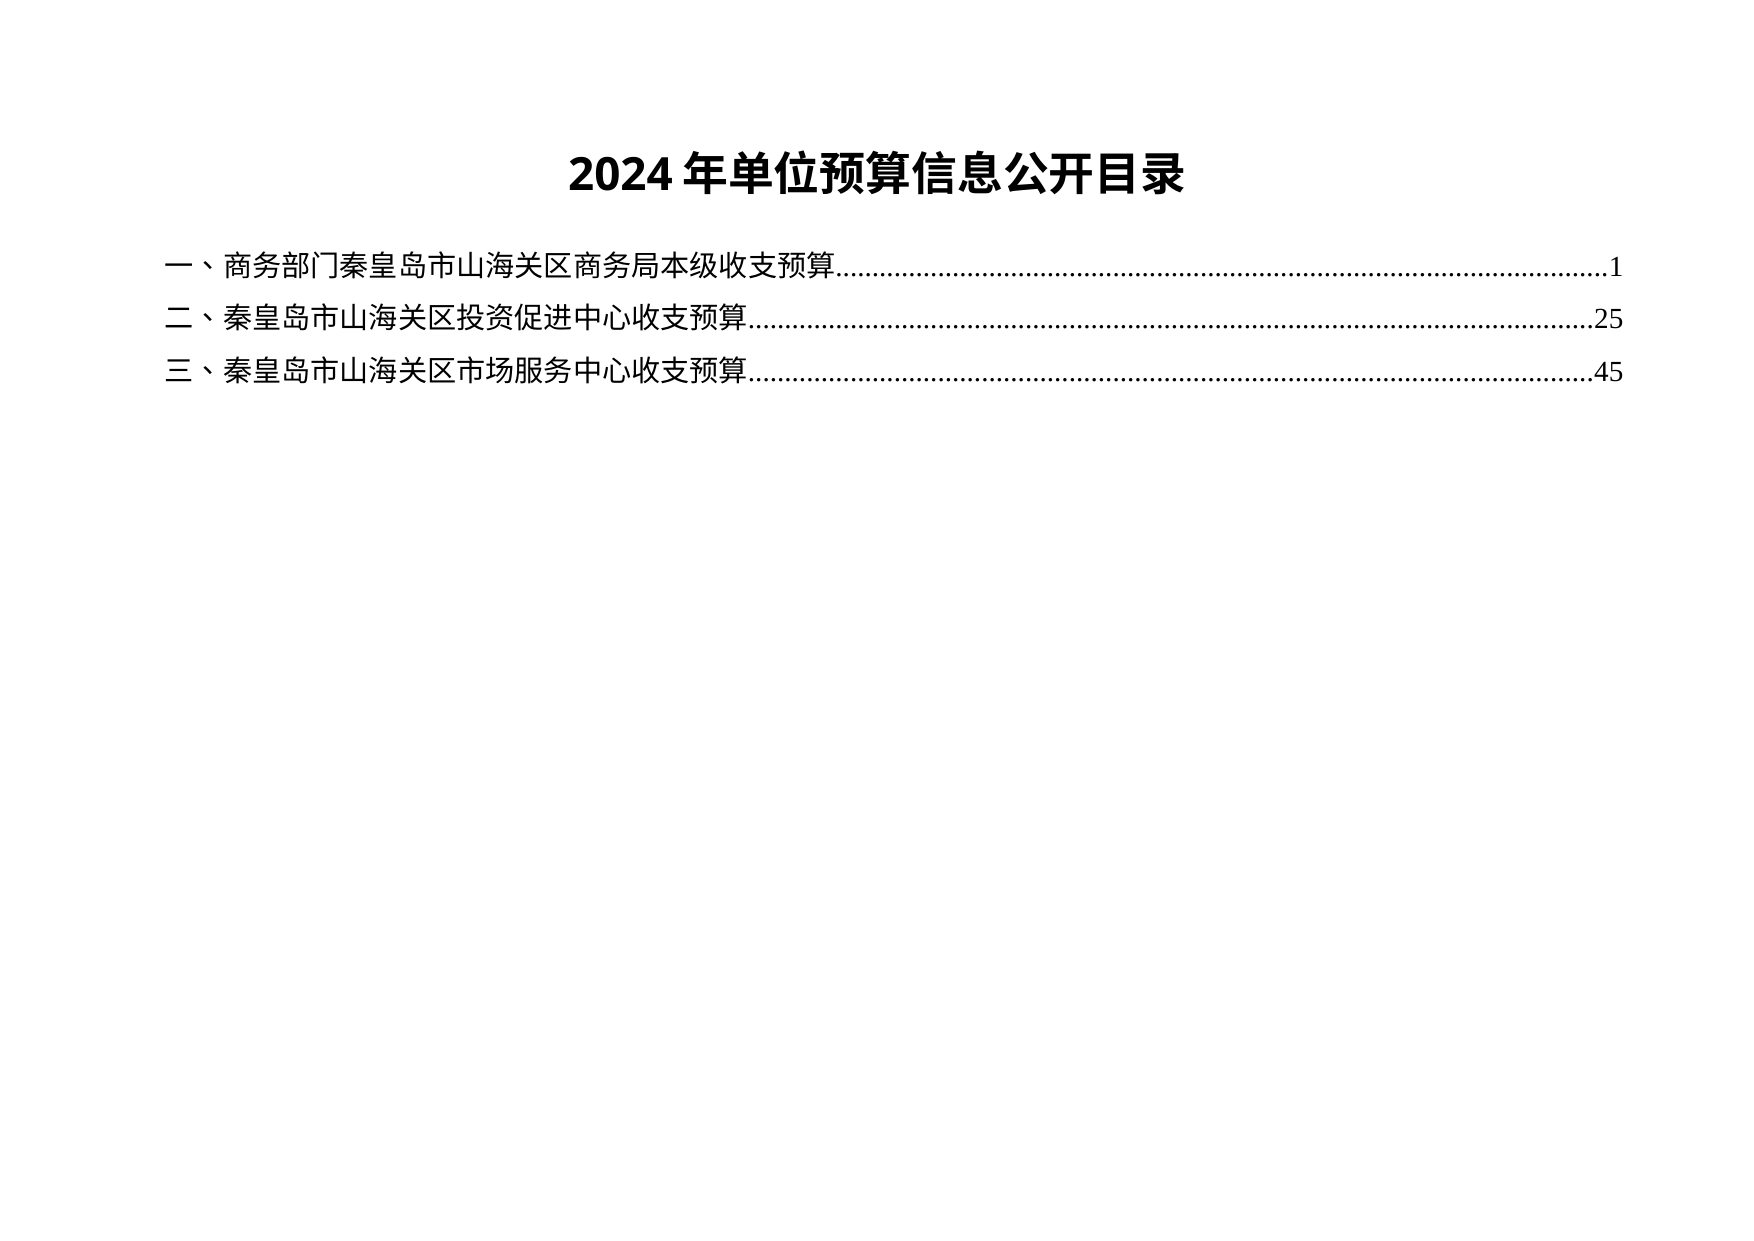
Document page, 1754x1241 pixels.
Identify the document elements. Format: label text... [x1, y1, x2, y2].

text 三、秦皇岛市山海关区市场服务中心收支预算 45 [106, 350, 1648, 389]
text 2024年单位预算信息公开目录 [106, 142, 1648, 204]
text 一、商务部门秦皇岛市山海关区商务局本级收支预算 1 [106, 245, 1648, 285]
text 二、秦皇岛市山海关区投资促进中心收支预算 25 [106, 298, 1648, 337]
